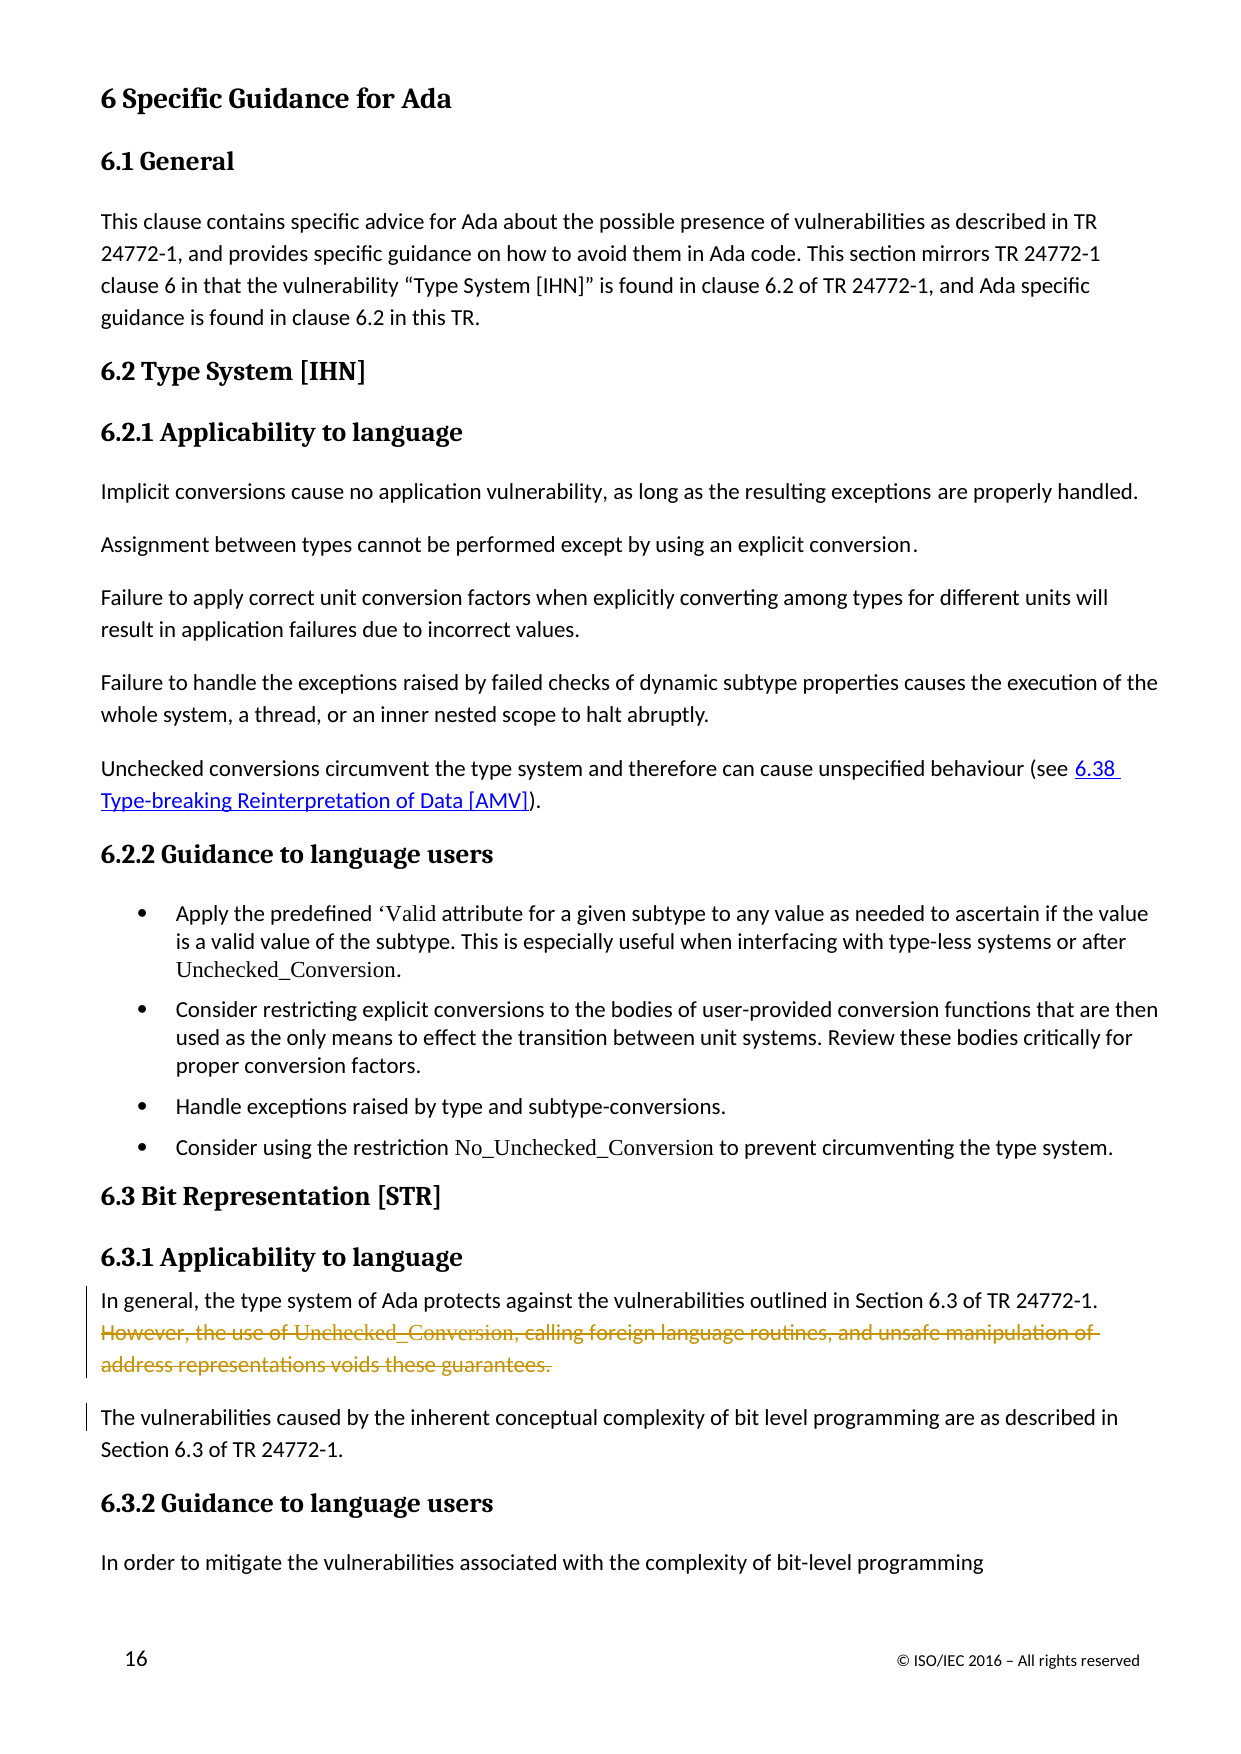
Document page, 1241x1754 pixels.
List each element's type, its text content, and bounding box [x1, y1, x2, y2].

subtitle 6.2 Type System [IHN] [101, 356, 1164, 387]
list Apply the predefined ‘Valid attribute for a given subtype to any value as needed to ascertain if the value is a valid value of the subtype. This is especially useful when interfacing with type-less systems or after Unchecked_Conversion. [138, 899, 1164, 983]
list Handle exceptions raised by type and subtype-conversions. [138, 1092, 1164, 1120]
subtitle 6.2.2 Guidance to language users [101, 839, 1164, 870]
subtitle 6.3 Bit Representation [STR] [101, 1181, 1164, 1213]
text The vulnerabilities caused by the inherent conceptual complexity of bit level programming are as described in Section 6.3 of TR 24772-1. [101, 1403, 1164, 1463]
list Consider restricting explicit conversions to the bodies of user-provided conversion functions that are then used as the only means to effect the transition between unit systems. Review these bodies critically for proper conversion factors. [138, 996, 1164, 1079]
list Consider using the restriction No_Unchecked_Conversion to prevent circumventing the type system. [138, 1133, 1164, 1161]
subtitle 6.1 General [101, 146, 1164, 177]
text In general, the type system of Ada protects against the vulnerabilities outlined in Section 6.3 of TR 24772-1. [101, 1286, 1164, 1378]
subtitle 6.2.1 Applicability to language [101, 417, 1164, 448]
text This clause contains specific advice for Ada about the possible presence of vulnerabilities as described in TR 24772-1, and provides specific guidance on how to avoid them in Ada code. This section mirrors TR 24772-1 clause 6 in that the vulnerability “Type System [IHN]” is found in clause 6.2 of TR 24772-1, and Ada specific guidance is found in clause 6.2 in this TR. [101, 207, 1164, 331]
subtitle 6.3.2 Guidance to language users [101, 1488, 1164, 1519]
text Failure to apply correct unit conversion factors when explicitly converting among types for different units will result in application failures due to incorrect values. [101, 583, 1164, 643]
subtitle 6.3.1 Applicability to language [101, 1242, 1164, 1273]
text Assignment between types cannot be performed except by using an explicit conversion. [101, 530, 1164, 558]
text Implicit conversions cause no application vulnerability, as long as the resulting exceptions are properly handled. [101, 477, 1164, 505]
text In order to mitigate the vulnerabilities associated with the complexity of bit-level programming [101, 1548, 1164, 1577]
text Failure to handle the exceptions raised by failed checks of dynamic subtype properties causes the execution of the whole system, a thread, or an inner nested scope to halt abruptly. [101, 668, 1164, 729]
subtitle 6 Specific Guidance for Ada [101, 82, 1164, 116]
